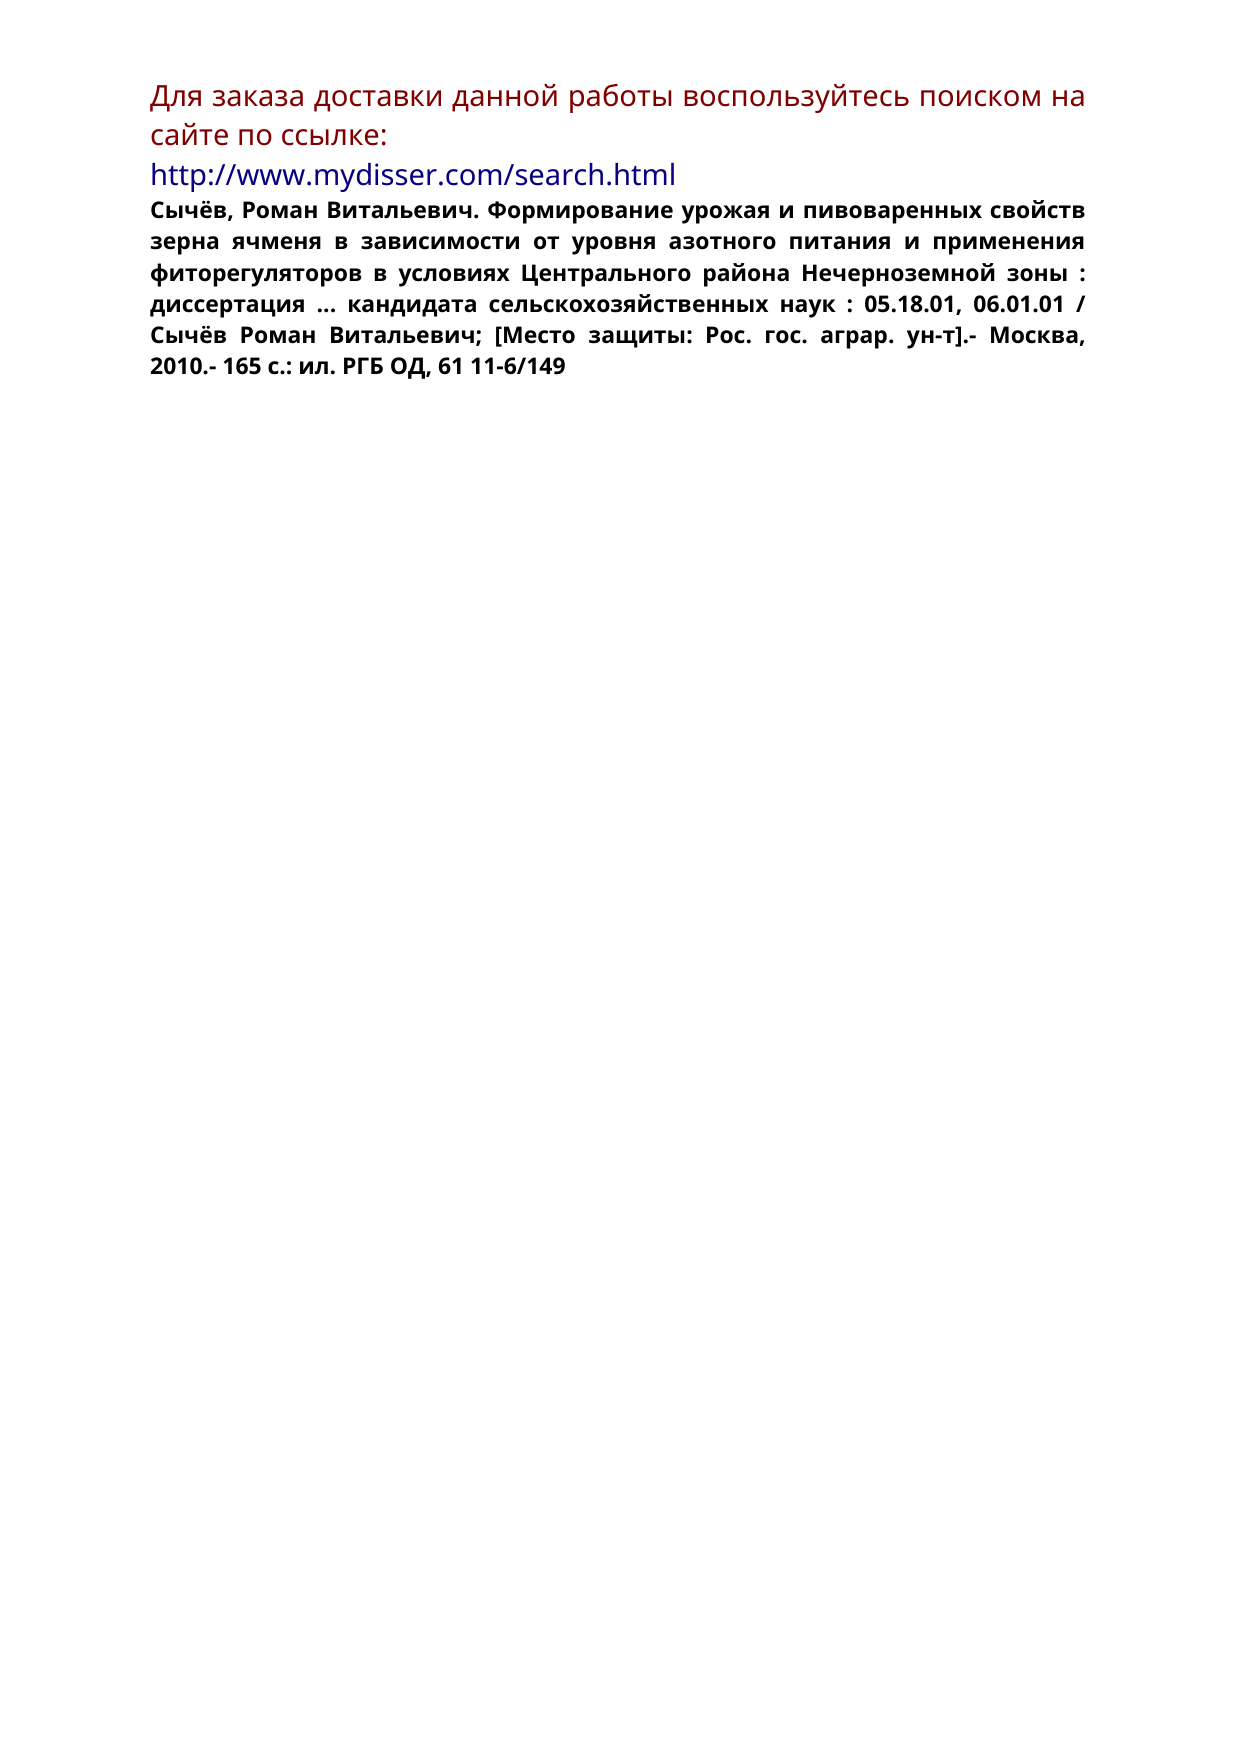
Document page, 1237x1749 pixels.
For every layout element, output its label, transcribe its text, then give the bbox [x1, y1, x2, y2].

text Сычёв, Роман Витальевич. Формирование урожая и пивоваренных свойств зерна ячменя в зависимости от уровня азотного питания и применения фиторегуляторов в условиях Центрального района Нечерноземной зоны : диссертация ... кандидата сельскохозяйственных наук : 05.18.01, 06.01.01 / Сычёв Роман Витальевич; [Место защиты: Рос. гос. аграр. ун-т].- Москва, 2010.- 165 с.: ил. РГБ ОД, 61 11-6/149 [150, 194, 1086, 382]
